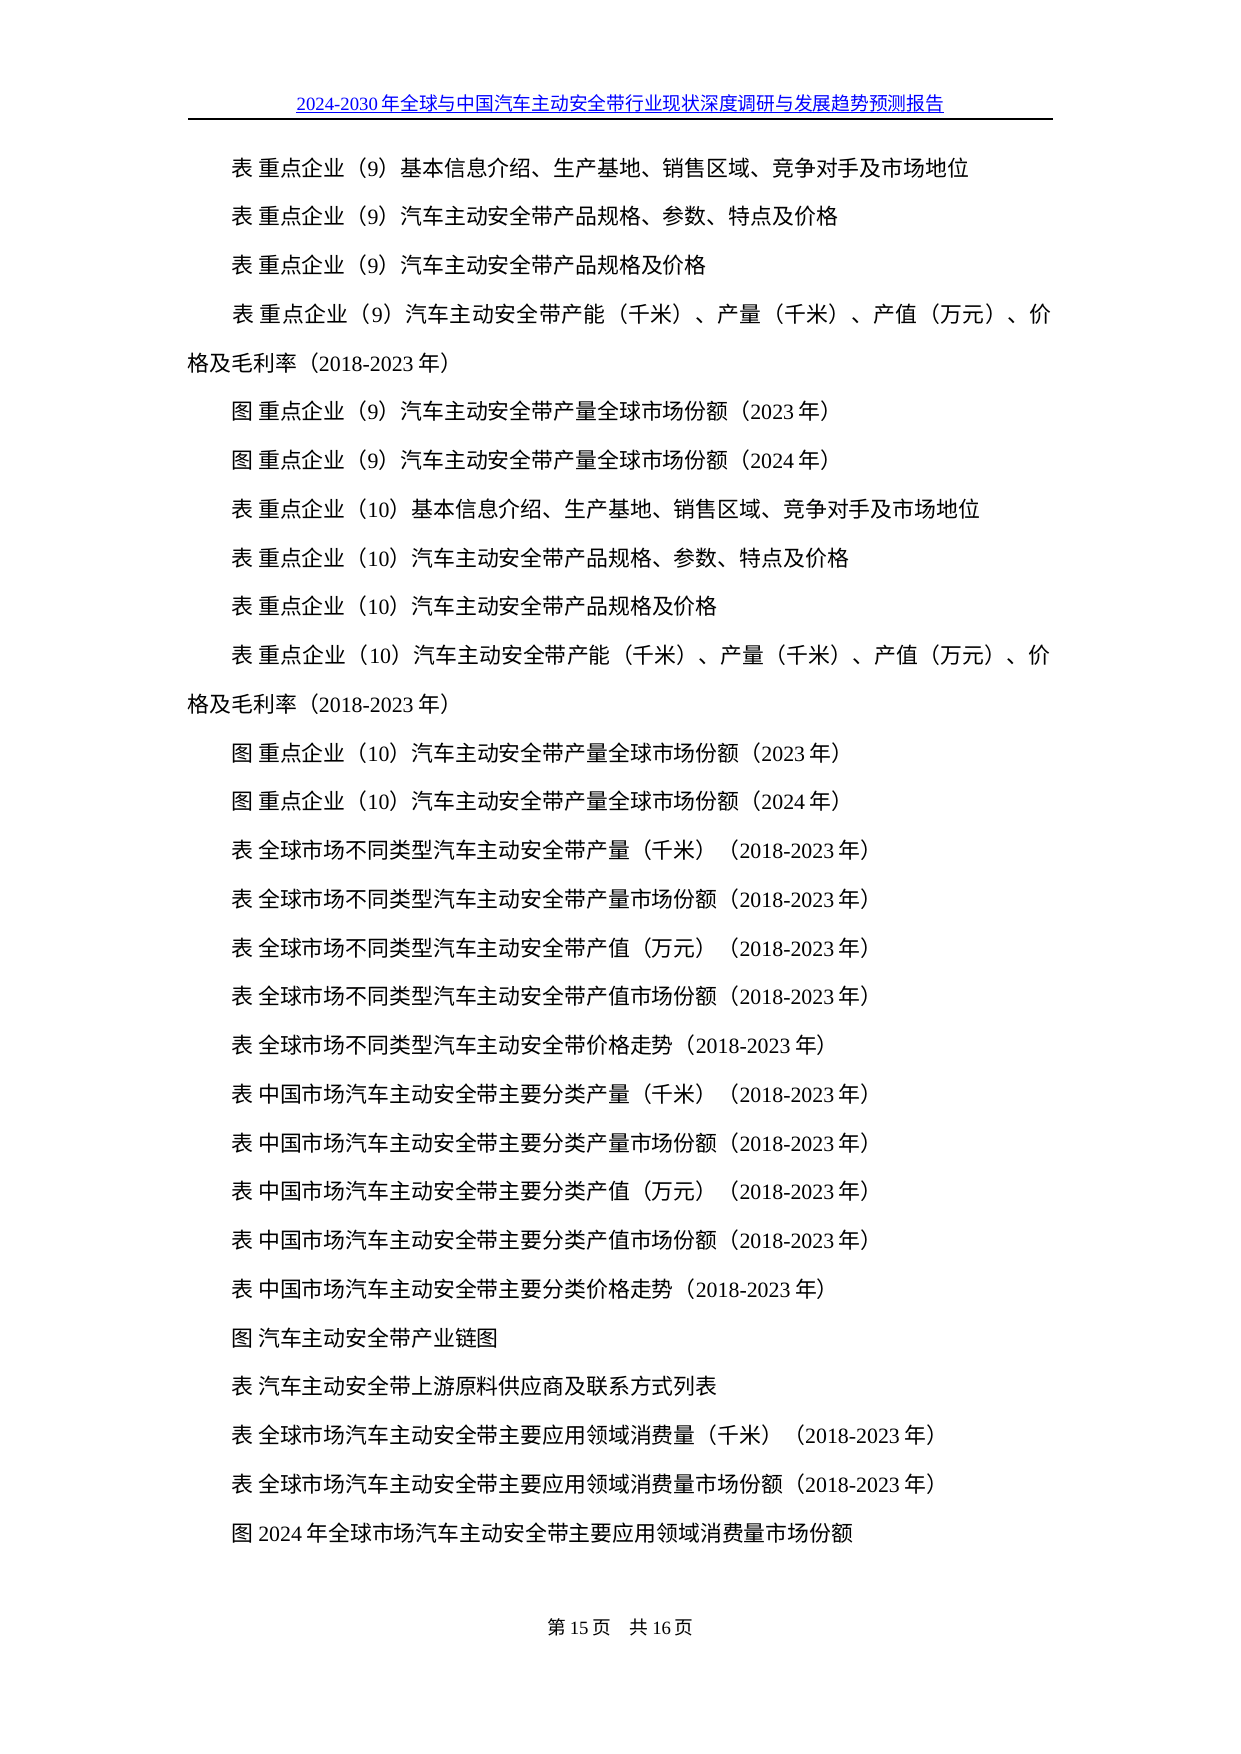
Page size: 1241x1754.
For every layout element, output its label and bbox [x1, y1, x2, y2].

text [187, 150, 1053, 1548]
